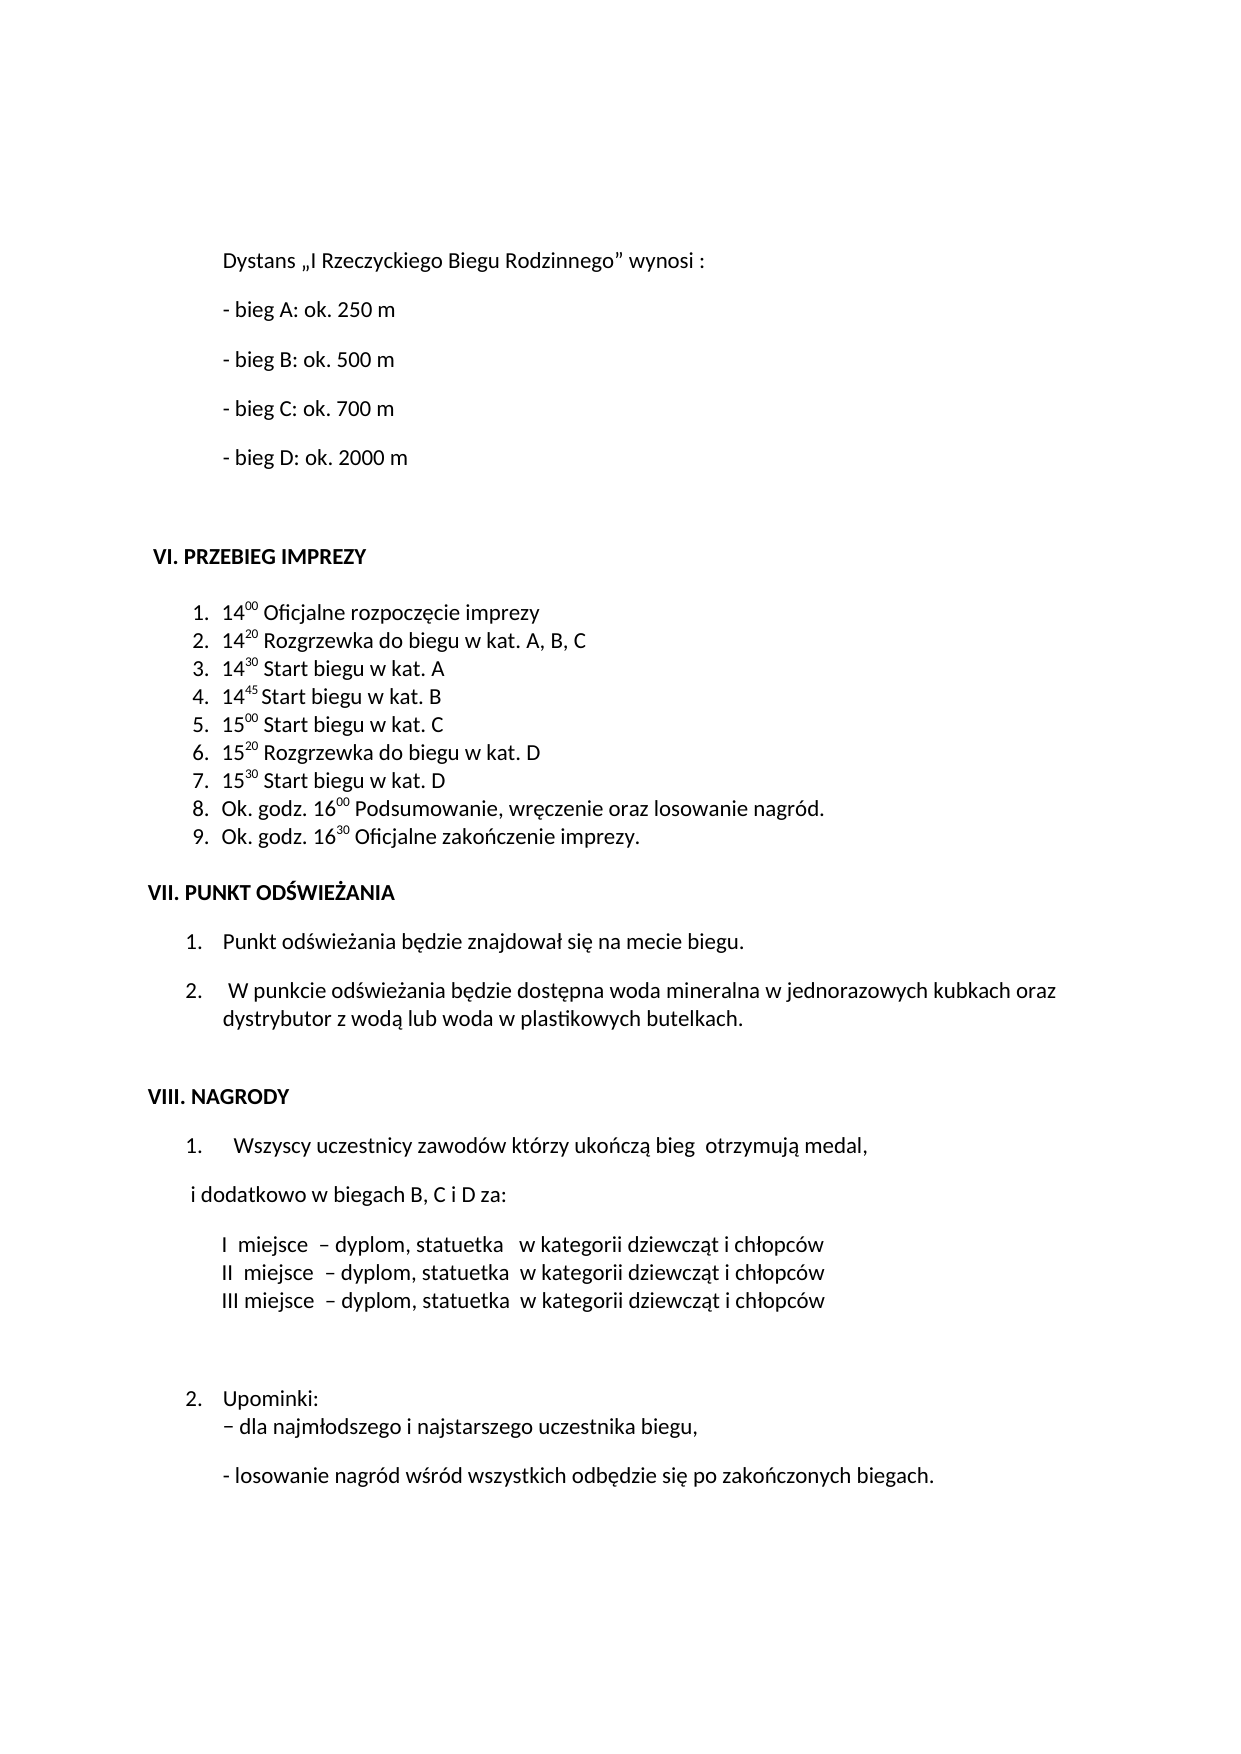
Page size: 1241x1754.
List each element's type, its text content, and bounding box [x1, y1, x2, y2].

list 1430 Start biegu w kat. A [192, 654, 1093, 682]
list Upominki: − dla najmłodszego i najstarszego uczestnika biegu, [185, 1384, 1093, 1440]
list 1400 Oficjalne rozpoczęcie imprezy [192, 598, 1093, 626]
list 1500 Start biegu w kat. C [192, 710, 1093, 738]
text VIII. NAGRODY [148, 1082, 1093, 1110]
list 1. Wszyscy uczestnicy zawodów którzy ukończą bieg otrzymują medal, [185, 1131, 1093, 1159]
list - bieg C: ok. 700 m [223, 394, 1093, 422]
list 1420 Rozgrzewka do biegu w kat. A, B, C [192, 626, 1093, 654]
list Ok. godz. 1630 Oficjalne zakończenie imprezy. [192, 822, 1093, 850]
list - losowanie nagród wśród wszystkich odbędzie się po zakończonych biegach. [223, 1462, 1093, 1518]
text VI. PRZEBIEG IMPREZY [148, 542, 1093, 570]
list Dystans „I Rzeczyckiego Biegu Rodzinnego” wynosi : [223, 246, 1093, 274]
list Punkt odświeżania będzie znajdował się na mecie biegu. [185, 927, 1093, 955]
list 1445 Start biegu w kat. B [192, 682, 1093, 710]
list 1530 Start biegu w kat. D [192, 766, 1093, 794]
list - bieg A: ok. 250 m [223, 295, 1093, 323]
list W punkcie odświeżania będzie dostępna woda mineralna w jednorazowych kubkach oraz dystrybutor z wodą lub woda w plastikowych butelkach. [185, 977, 1093, 1033]
list I miejsce – dyplom, statuetka w kategorii dziewcząt i chłopców II miejsce – dyplom, statuetka w kategorii dziewcząt i chłopców III miejsce – dyplom, statuetka w kategorii dziewcząt i chłopców [221, 1230, 1093, 1314]
list - bieg D: ok. 2000 m [223, 443, 1093, 471]
list 1520 Rozgrzewka do biegu w kat. D [192, 738, 1093, 766]
list Ok. godz. 1600 Podsumowanie, wręczenie oraz losowanie nagród. [192, 794, 1093, 822]
text VII. PUNKT ODŚWIEŻANIA [148, 878, 1093, 906]
list i dodatkowo w biegach B, C i D za: [185, 1180, 1093, 1208]
list - bieg B: ok. 500 m [223, 345, 1093, 373]
